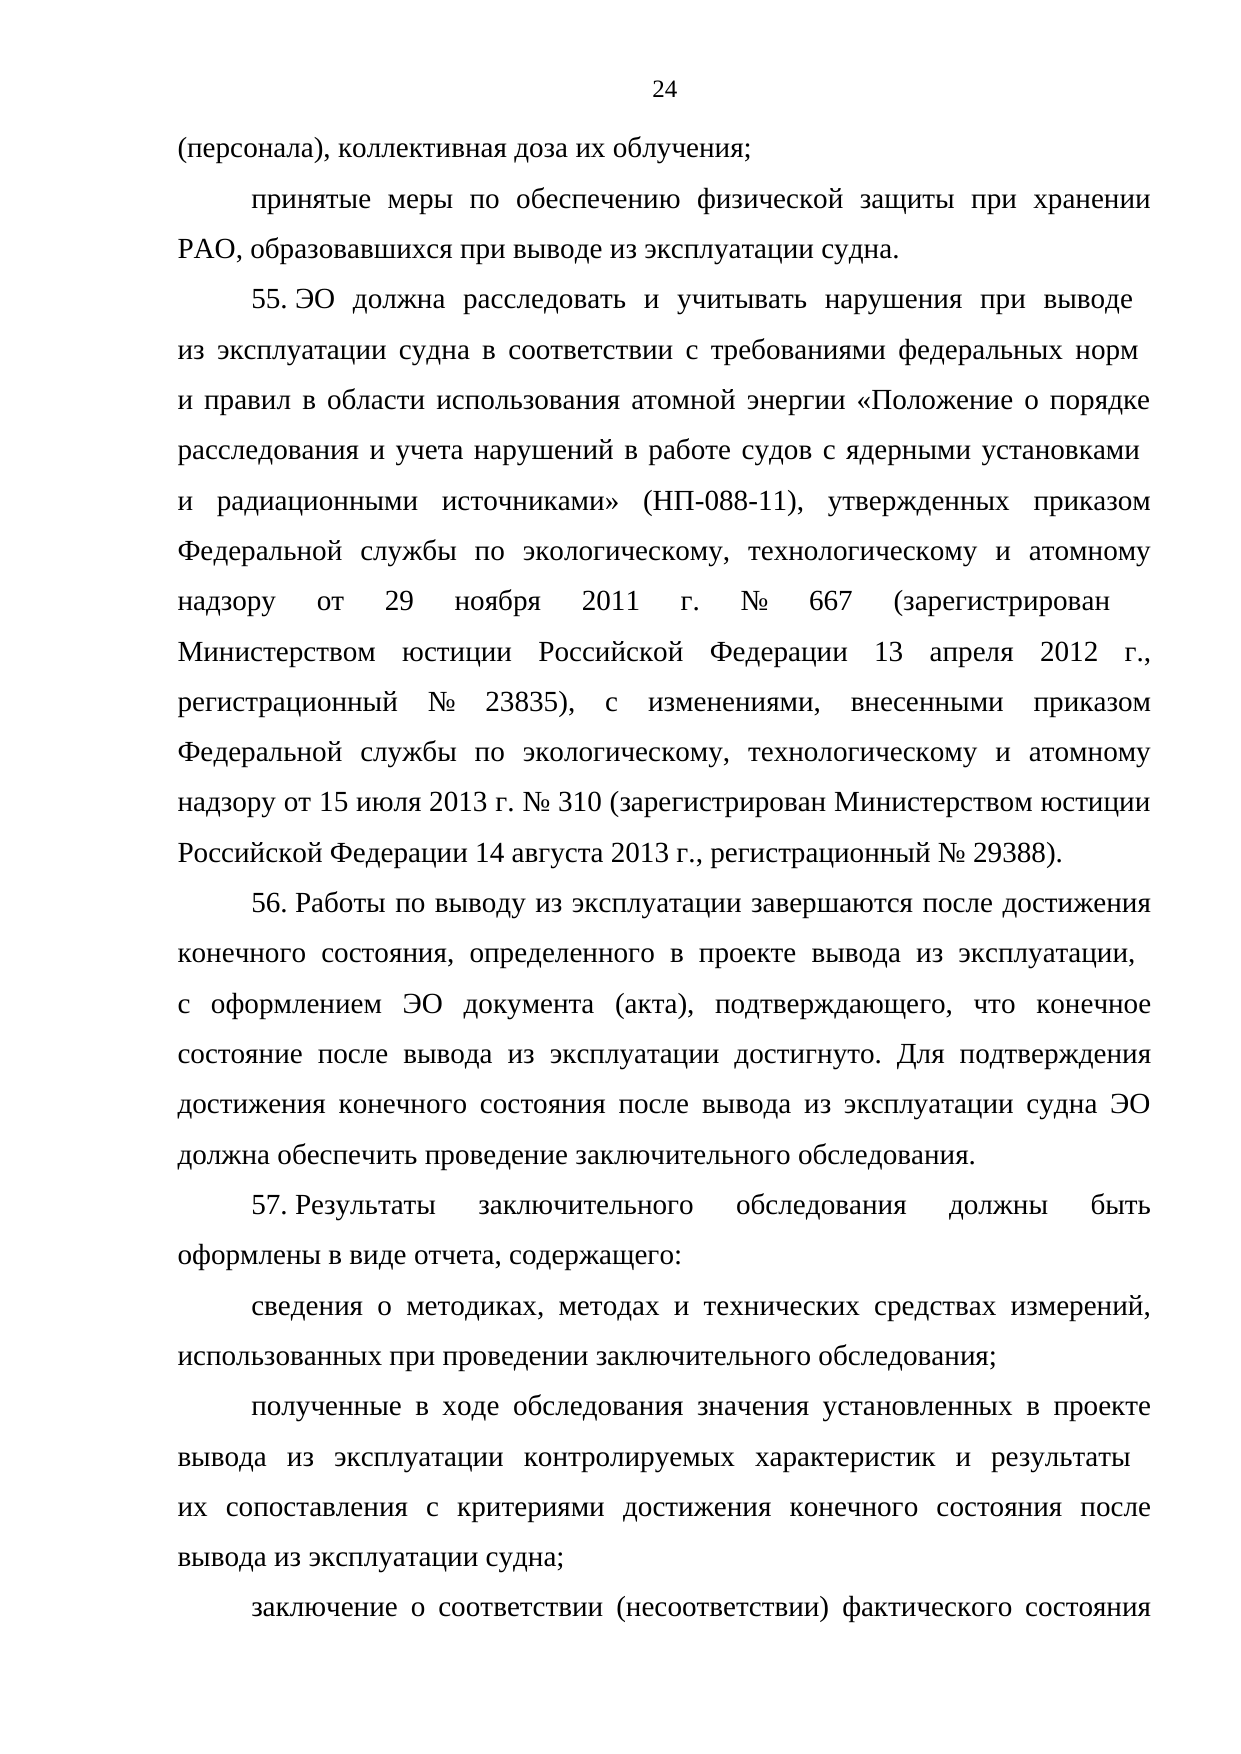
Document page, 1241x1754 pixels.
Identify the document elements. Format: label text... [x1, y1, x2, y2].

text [177, 131, 1152, 164]
list Работы по выводу из эксплуатации завершаются после достижения конечного состояния, определенного в проекте вывода из эксплуатации, с оформлением ЭО документа (акта), подтверждающего, что конечное состояние после вывода из эксплуатации достигнуто. Для подтверждения достижения конечного состояния после вывода из эксплуатации судна ЭО должна обеспечить проведение заключительного обследования. [177, 885, 1152, 1170]
list Результаты заключительного обследования должны быть оформлены в виде отчета, содержащего: [177, 1187, 1152, 1271]
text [177, 1589, 1152, 1623]
text принятые меры по обеспечению физической защиты при хранении РАО, образовавшихся при выводе из эксплуатации судна. [177, 181, 1152, 265]
text полученные в ходе обследования значения установленных в проекте вывода из эксплуатации контролируемых характеристик и результаты их сопоставления с критериями достижения конечного состояния после вывода из эксплуатации судна; [177, 1388, 1152, 1573]
list ЭО должна расследовать и учитывать нарушения при выводе из эксплуатации судна в соответствии с требованиями федеральных норм и правил в области использования атомной энергии «Положение о порядке расследования и учета нарушений в работе судов с ядерными установками и радиационными источниками» (НП-088-11), утвержденных приказом Федеральной службы по экологическому, технологическому и атомному надзору от 29 ноября 2011 г. № 667 (зарегистрирован Министерством юстиции Российской Федерации 13 апреля 2012 г., регистрационный № 23835), с изменениями, внесенными приказом Федеральной службы по экологическому, технологическому и атомному надзору от 15 июля 2013 г. № 310 (зарегистрирован Министерством юстиции Российской Федерации 14 августа 2013 г., регистрационный № 29388). [177, 281, 1152, 868]
text сведения о методиках, методах и технических средствах измерений, использованных при проведении заключительного обследования; [177, 1288, 1152, 1372]
